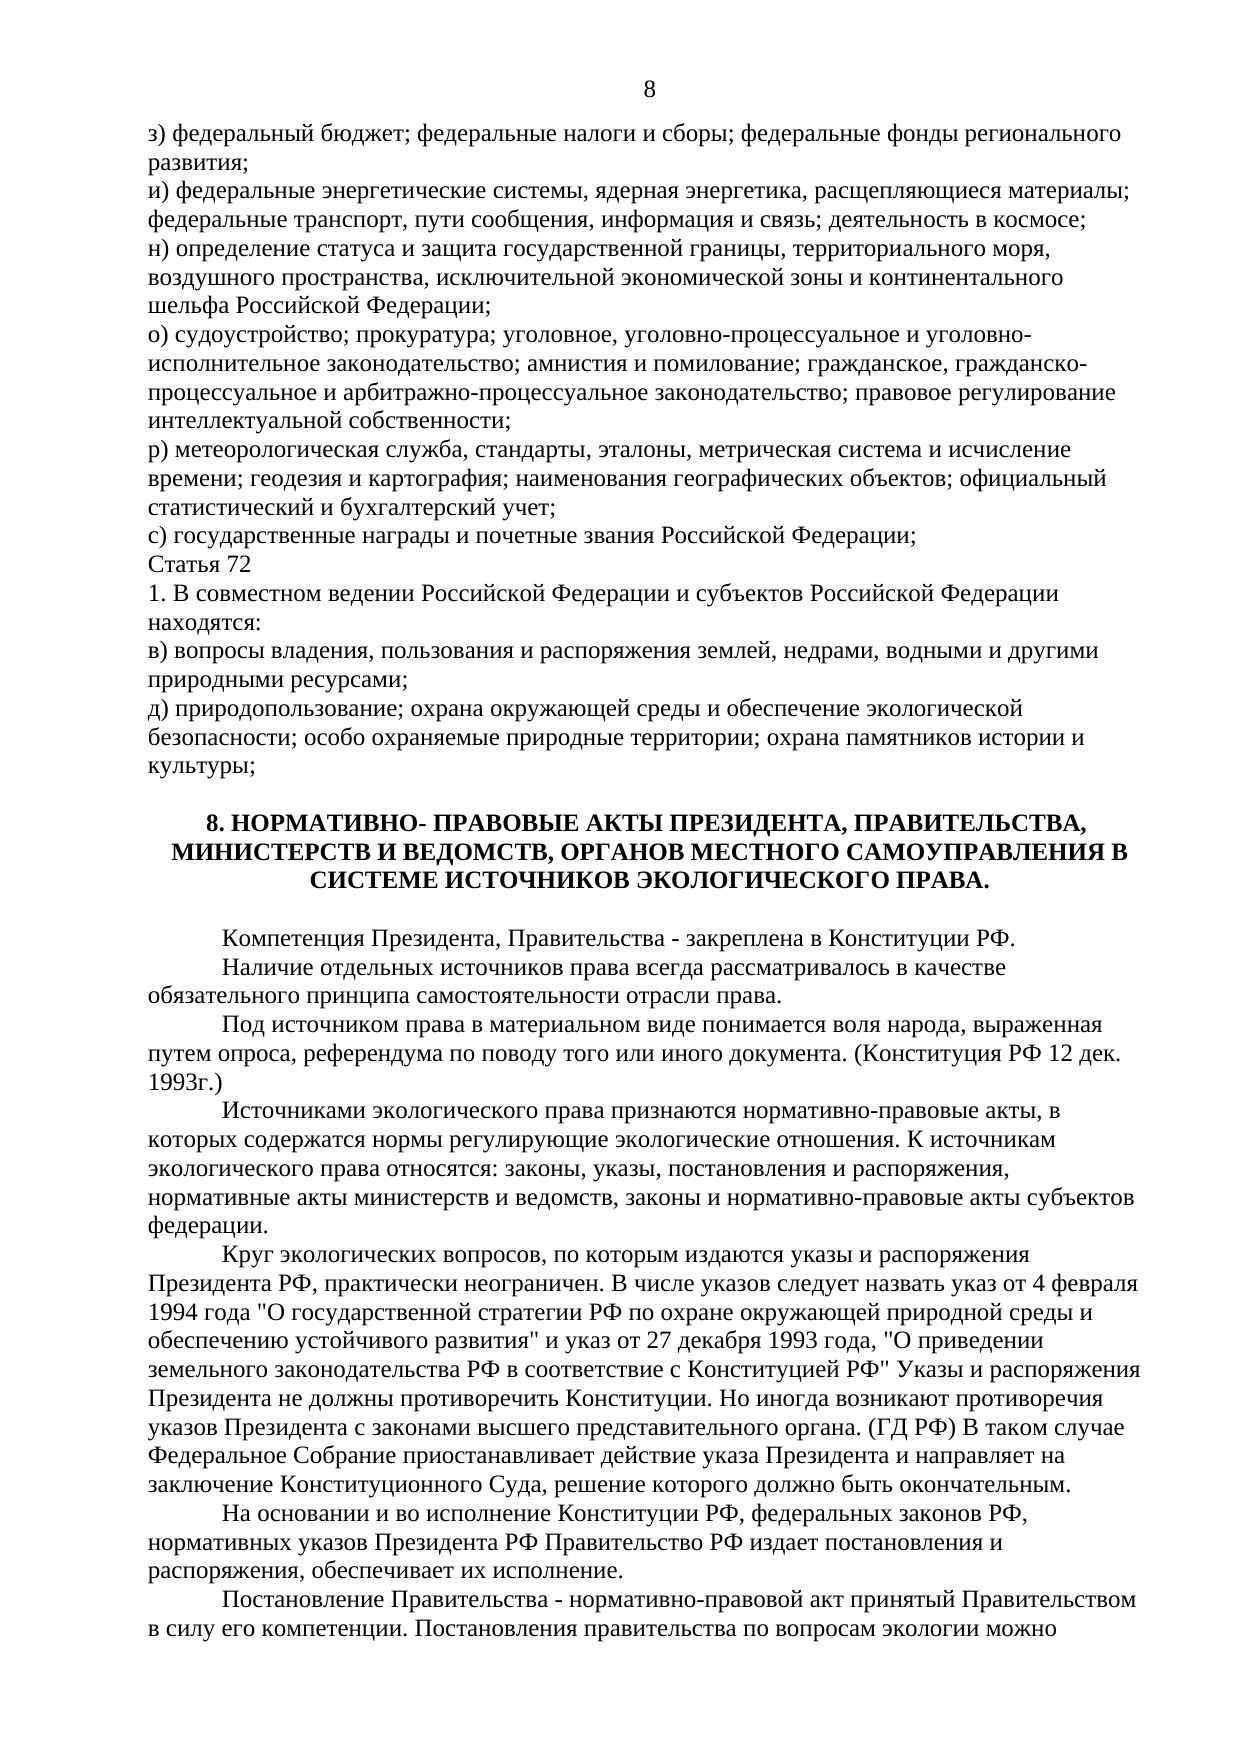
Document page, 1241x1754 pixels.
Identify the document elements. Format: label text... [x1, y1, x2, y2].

text Наличие отдельных источников права всегда рассматривалось в качестве обязательного принципа самостоятельности отрасли права. [148, 952, 1152, 1009]
text На основании и во исполнение Конституции РФ, федеральных законов РФ, нормативных указов Президента РФ Правительство РФ издает постановления и распоряжения, обеспечивает их исполнение. [148, 1498, 1152, 1584]
text Круг экологических вопросов, по которым издаются указы и распоряжения Президента РФ, практически неограничен. В числе указов следует назвать указ от 4 февраля 1994 года "О государственной стратегии РФ по охране окружающей природной среды и обеспечению устойчивого развития" и указ от 27 декабря 1993 года, "О приведении земельного законодательства РФ в соответствие с Конституцией РФ" Указы и распоряжения Президента не должны противоречить Конституции. Но иногда возникают противоречия указов Президента с законами высшего представительного органа. (ГД РФ) В таком случае Федеральное Собрание приостанавливает действие указа Президента и направляет на заключение Конституционного Суда, решение которого должно быть окончательным. [148, 1239, 1152, 1498]
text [148, 1584, 1152, 1642]
text Компетенция Президента, Правительства - закреплена в Конституции РФ. [148, 923, 1152, 952]
text Источниками экологического права признаются нормативно-правовые акты, в которых содержатся нормы регулирующие экологические отношения. К источникам экологического права относятся: законы, указы, постановления и распоряжения, нормативные акты министерств и ведомств, законы и нормативно-правовые акты субъектов федерации. [148, 1096, 1152, 1239]
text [148, 118, 1152, 779]
text Под источником права в материальном виде понимается воля народа, выраженная путем опроса, референдума по поводу того или иного документа. (Конституция РФ 12 дек. 1993г.) [148, 1009, 1152, 1096]
text 8. Нормативно- правовые акты Президента, Правительства, министерств и ведомств, органов местного самоуправления в системе источников экологического права. [148, 808, 1152, 894]
